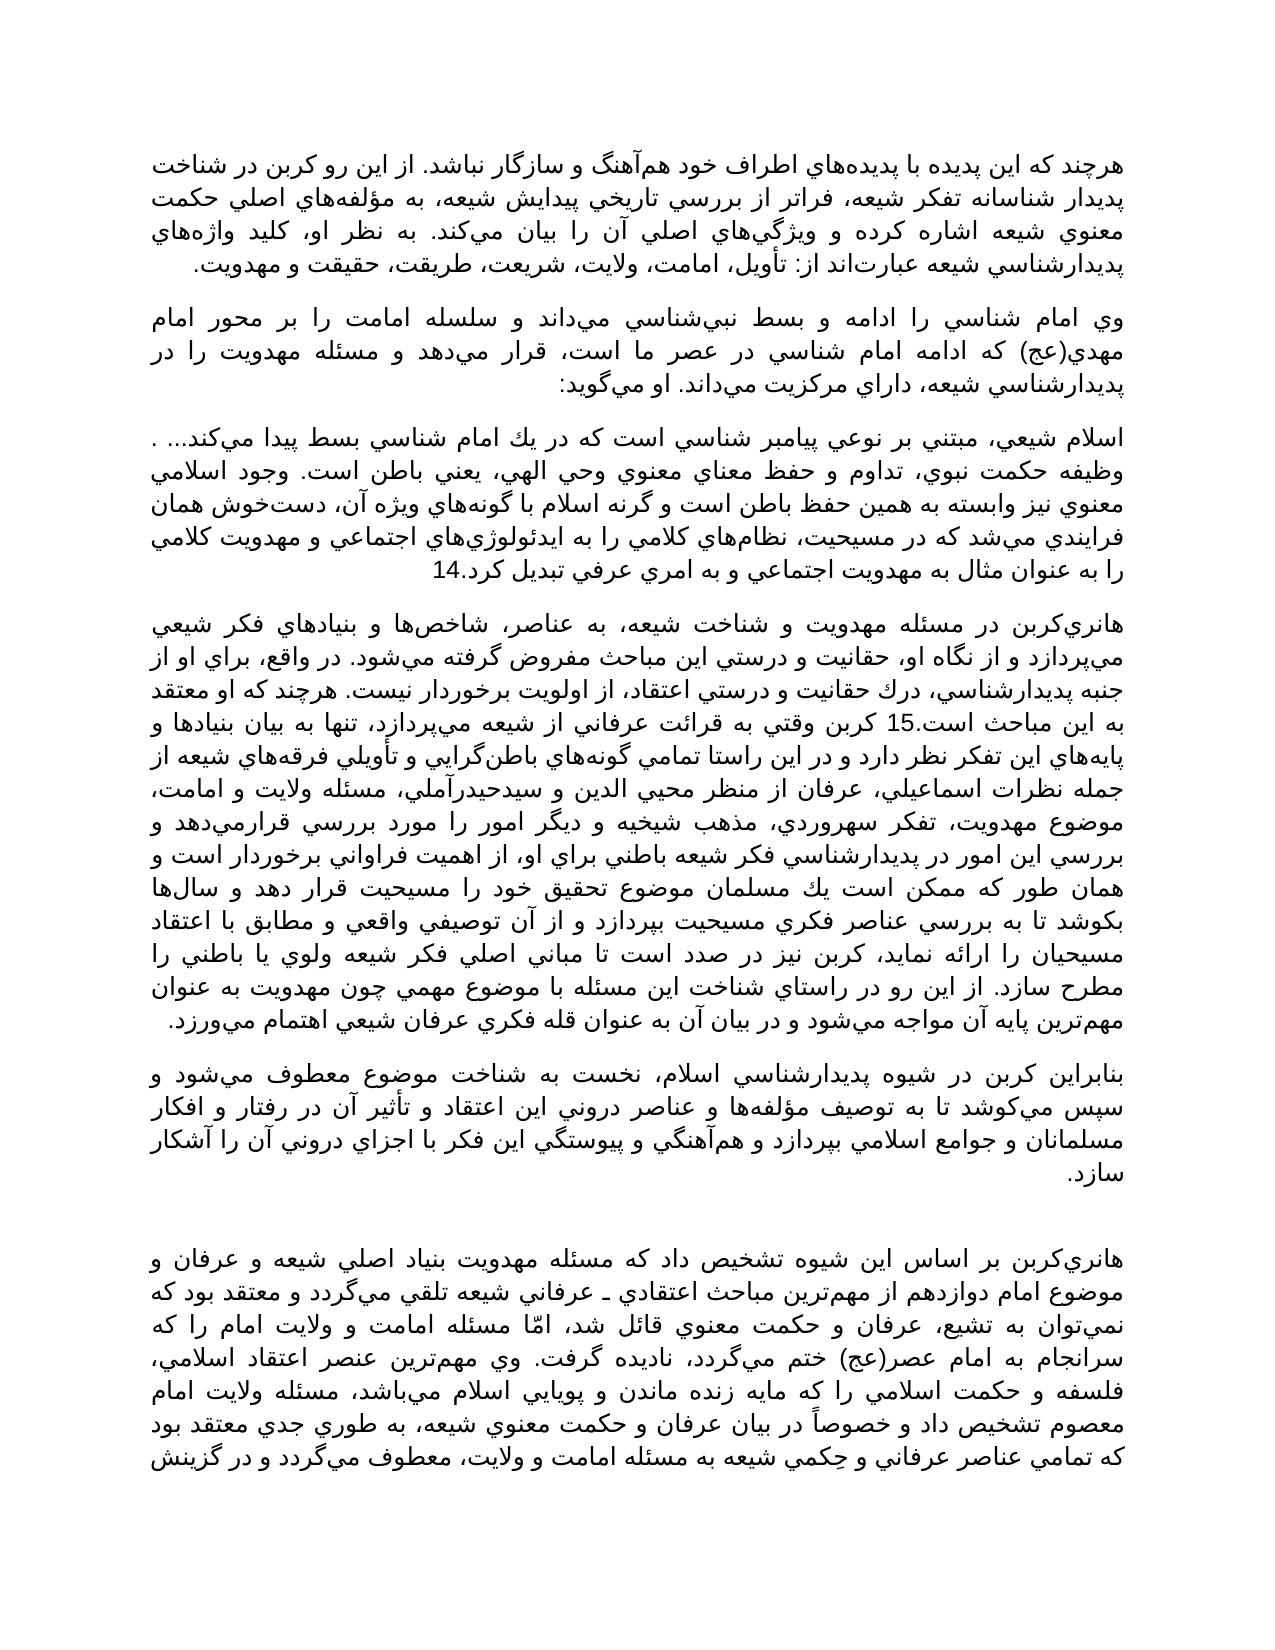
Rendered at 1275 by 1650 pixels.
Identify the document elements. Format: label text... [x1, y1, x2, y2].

text اسلام شيعي، مبتني بر نوعي پيامبر شناسي است كه در يك امام شناسي بسط پيدا مي‌كند... . وظيفه حكمت نبوي، تداوم و حفظ معناي معنوي وحي الهي، يعني باطن است. وجود اسلامي معنوي نيز وابسته به همين حفظ باطن است و گرنه اسلام با گونه‌هاي ويژه آن، دست‌خوش همان فرايندي مي‌شد كه در مسيحيت، نظام‌هاي كلامي را به ايدئولوژي‌هاي اجتماعي و مهدويت كلامي را به عنوان مثال به مهدويت اجتماعي و به امري عرفي تبديل كرد.14 [150, 423, 1125, 584]
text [150, 150, 1125, 278]
text هانري‌كربن در مسئله مهدويت و شناخت شيعه، به عناصر، شاخص‌ها و بنيادهاي فكر شيعي مي‌پردازد و از نگاه او، حقانيت و درستي اين مباحث مفروض گرفته مي‌شود. در واقع، براي او از جنبه پديدار‌شناسي، درك حقانيت و درستي اعتقاد، از اولويت برخوردار نيست. هرچند كه او معتقد به اين مباحث است.15 كربن وقتي به قرائت عرفاني از شيعه مي‌پردازد، تنها به بيان بنيادها و پايه‌هاي اين تفكر نظر دارد و در اين راستا تمامي گونه‌هاي باطن‌گرايي و تأويلي فرقه‌هاي شيعه از جمله نظرات اسماعيلي، عرفان از منظر محيي الدين و سيد‌حيدرآملي، مسئله ولايت و امامت، موضوع مهدويت، تفكر سهروردي، مذهب شيخيه و ديگر امور را مورد بررسي قرارمي‌دهد و بررسي اين امور در پديدار‌شناسي فكر شيعه باطني براي او، از اهميت فراواني برخوردار است و همان طور كه ممكن است يك مسلمان موضوع تحقيق خود را مسيحيت قرار دهد و سال‌ها بكوشد تا به بررسي عناصر فكري مسيحيت بپردازد و از آن توصيفي واقعي و مطابق با اعتقاد مسيحيان را ارائه نمايد، كربن نيز در صدد است تا مباني اصلي فكر شيعه ولوي يا باطني را مطرح سازد. از اين رو در راستاي شناخت اين مسئله با موضوع مهمي چون مهدويت به عنوان مهم‌ترين پايه آن مواجه مي‌شود و در بيان آن به عنوان قله فكري عرفان شيعي اهتمام مي‌ورزد. [150, 609, 1125, 1034]
text وي امام شناسي را ادامه و بسط نبي‌شناسي مي‌داند و سلسله امامت را بر محور امام مهدي(عج) كه ادامه امام شناسي در عصر ما است، قرار مي‌دهد و مسئله مهدويت را در پديدارشناسي شيعه، داراي مركزيت مي‌داند. او مي‌گويد: [150, 303, 1125, 398]
text بنابراين كربن در شيوه پديدارشناسي اسلام، نخست به شناخت موضوع معطوف مي‌شود و سپس مي‌كوشد تا به توصيف مؤلفه‌ها و عناصر دروني اين اعتقاد و تأثير آن در رفتار و افكار مسلمانان و جوامع اسلامي بپردازد و هم‌آهنگي و پيوستگي اين فكر با اجزاي دروني آن را آشكار سازد. [150, 1059, 1125, 1219]
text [150, 1244, 1125, 1471]
